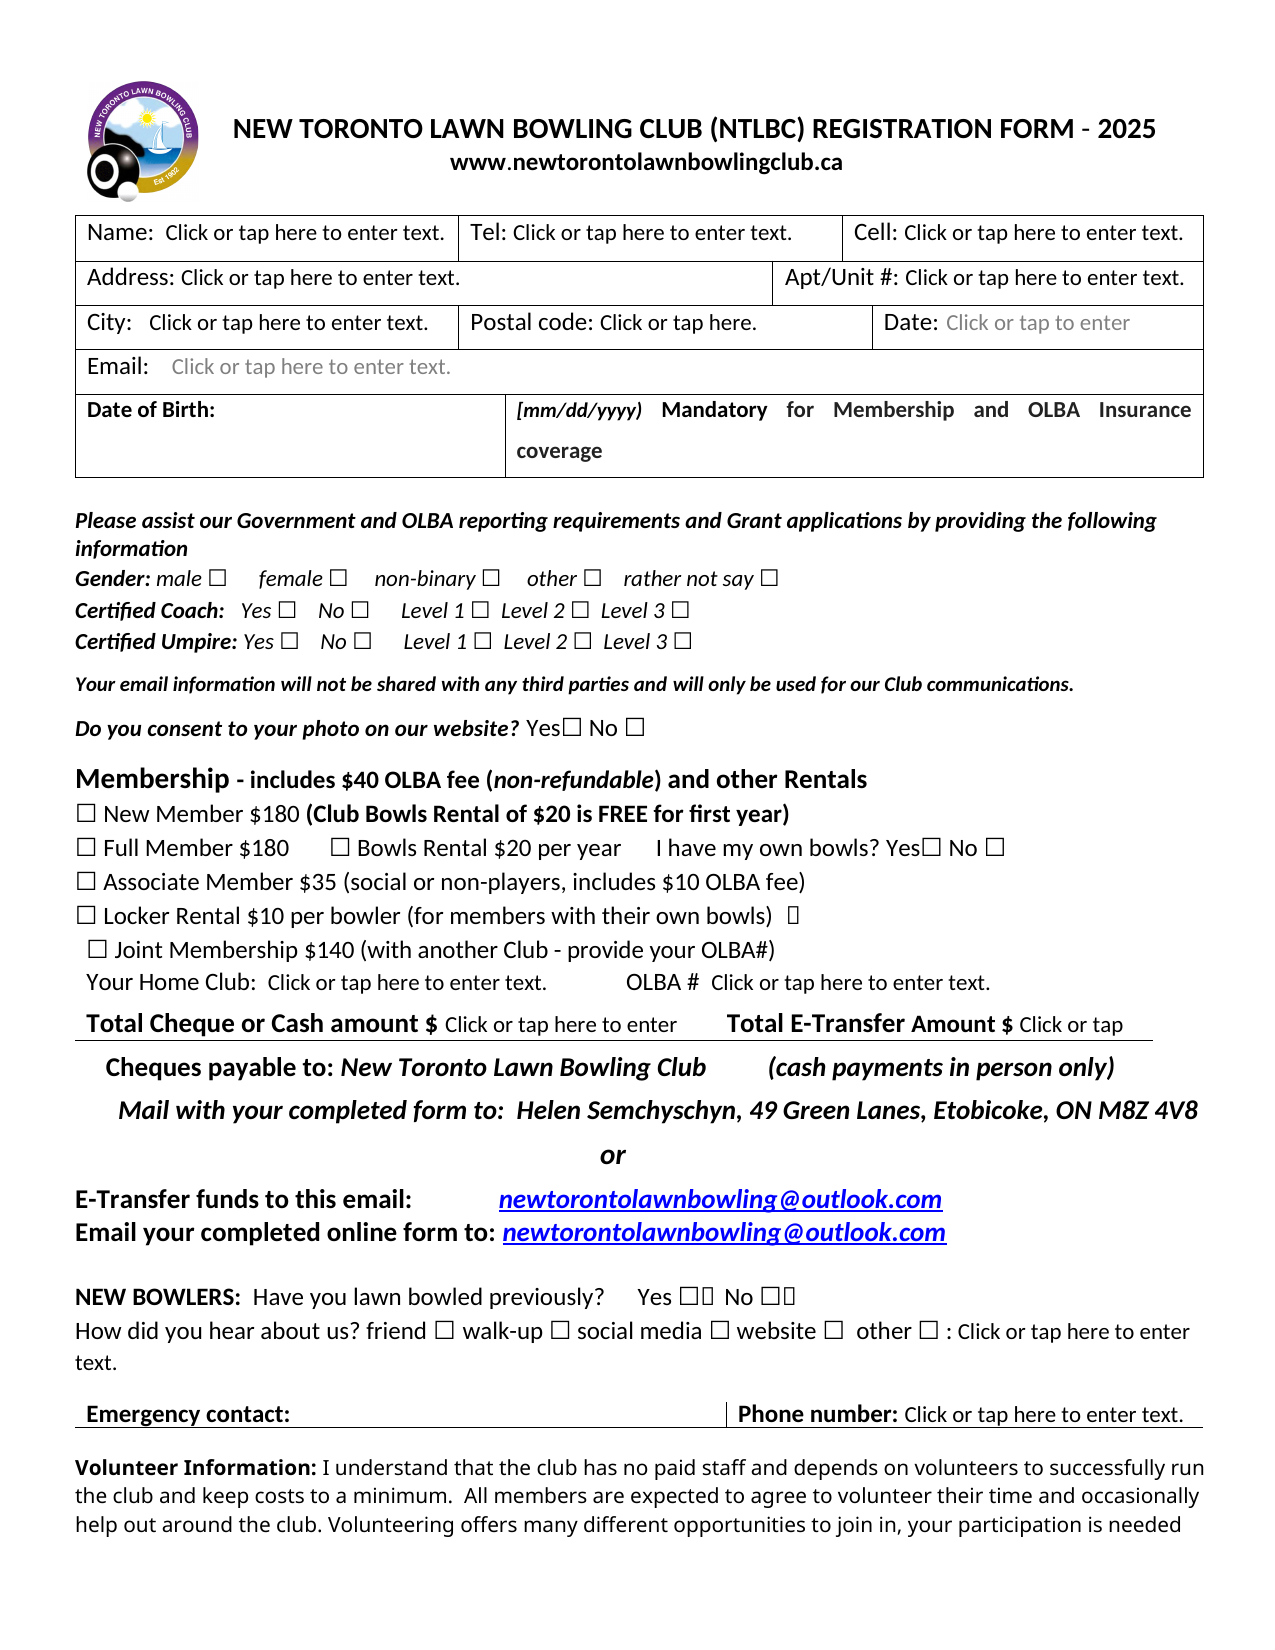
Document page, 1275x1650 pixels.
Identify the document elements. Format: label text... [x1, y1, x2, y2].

table_header Phone number: [727, 1402, 1203, 1427]
table_cell [mm/dd/yyyy) Mandatory for Membership and OLBA Insurance coverage [506, 395, 1203, 477]
text NEW TORONTO LAWN BOWLING CLUB (NTLBC) REGISTRATION FORM - 2025 [231, 111, 1218, 146]
table_cell Date: [873, 306, 1203, 349]
table_cell Address: [76, 262, 772, 305]
text Cheques payable to: New Toronto Lawn Bowling Club (cash payments in person only) [75, 1051, 1218, 1083]
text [75, 1453, 1216, 1538]
text Your email information will not be shared with any third parties and will only be used for our Club communications. [75, 672, 1202, 697]
text Do you consent to your photo on our website? Yes No [75, 709, 1202, 743]
text New Member $180 (Club Bowls Rental of $20 is FREE for first year) [75, 796, 1218, 830]
table_header Tel: [459, 216, 842, 261]
table_header Cell: [843, 216, 1203, 261]
table_cell Email: [76, 350, 1203, 394]
text Certified Coach: Yes No Level 1 Level 2 Level 3 [75, 593, 1216, 625]
table_cell Date of Birth: [76, 395, 505, 477]
text How did you hear about us? friend walk-up social media website other : [75, 1312, 1218, 1377]
text www.newtorontolawnbowlingclub.ca [231, 146, 1218, 177]
table_header Emergency contact: [75, 1402, 726, 1427]
text Membership - includes $40 OLBA fee (non-refundable) and other Rentals [75, 760, 1218, 796]
text Email your completed online form to: newtorontolawnbowling@outlook.com [75, 1215, 1218, 1248]
table_cell Postal code: [459, 306, 872, 349]
table_header Name: [76, 216, 458, 261]
table_header Joint Membership $140 (with another Club - provide your OLBA#) Your Home Club: OLBA # [75, 932, 1153, 997]
text E-Transfer funds to this email: newtorontolawnbowling@outlook.com [75, 1182, 1218, 1215]
text NEW BOWLERS: Have you lawn bowled previously? Yes No  [75, 1278, 1218, 1312]
picture [87, 81, 199, 202]
text Certified Umpire: Yes No Level 1 Level 2 Level 3 [75, 625, 1216, 656]
text Full Member $180 Bowls Rental $20 per year I have my own bowls? Yes No [75, 830, 1218, 864]
table_cell Apt/Unit #: [773, 262, 1203, 305]
text or [75, 1136, 1218, 1172]
text Locker Rental $10 per bowler (for members with their own bowls)  [75, 898, 1218, 932]
text Associate Member $35 (social or non-players, includes $10 OLBA fee) [75, 864, 1218, 898]
table_cell City: [76, 306, 458, 349]
text Mail with your completed form to: Helen Semchyschyn, 49 Green Lanes, Etobicoke, ON M8Z 4V8 [75, 1093, 1218, 1126]
text Gender: male female non-binary other rather not say [75, 562, 1216, 593]
text Please assist our Government and OLBA reporting requirements and Grant applications by providing the following information [75, 506, 1216, 562]
table_cell Total Cheque or Cash amount $ Total E-Transfer Amount $ [75, 997, 1153, 1039]
